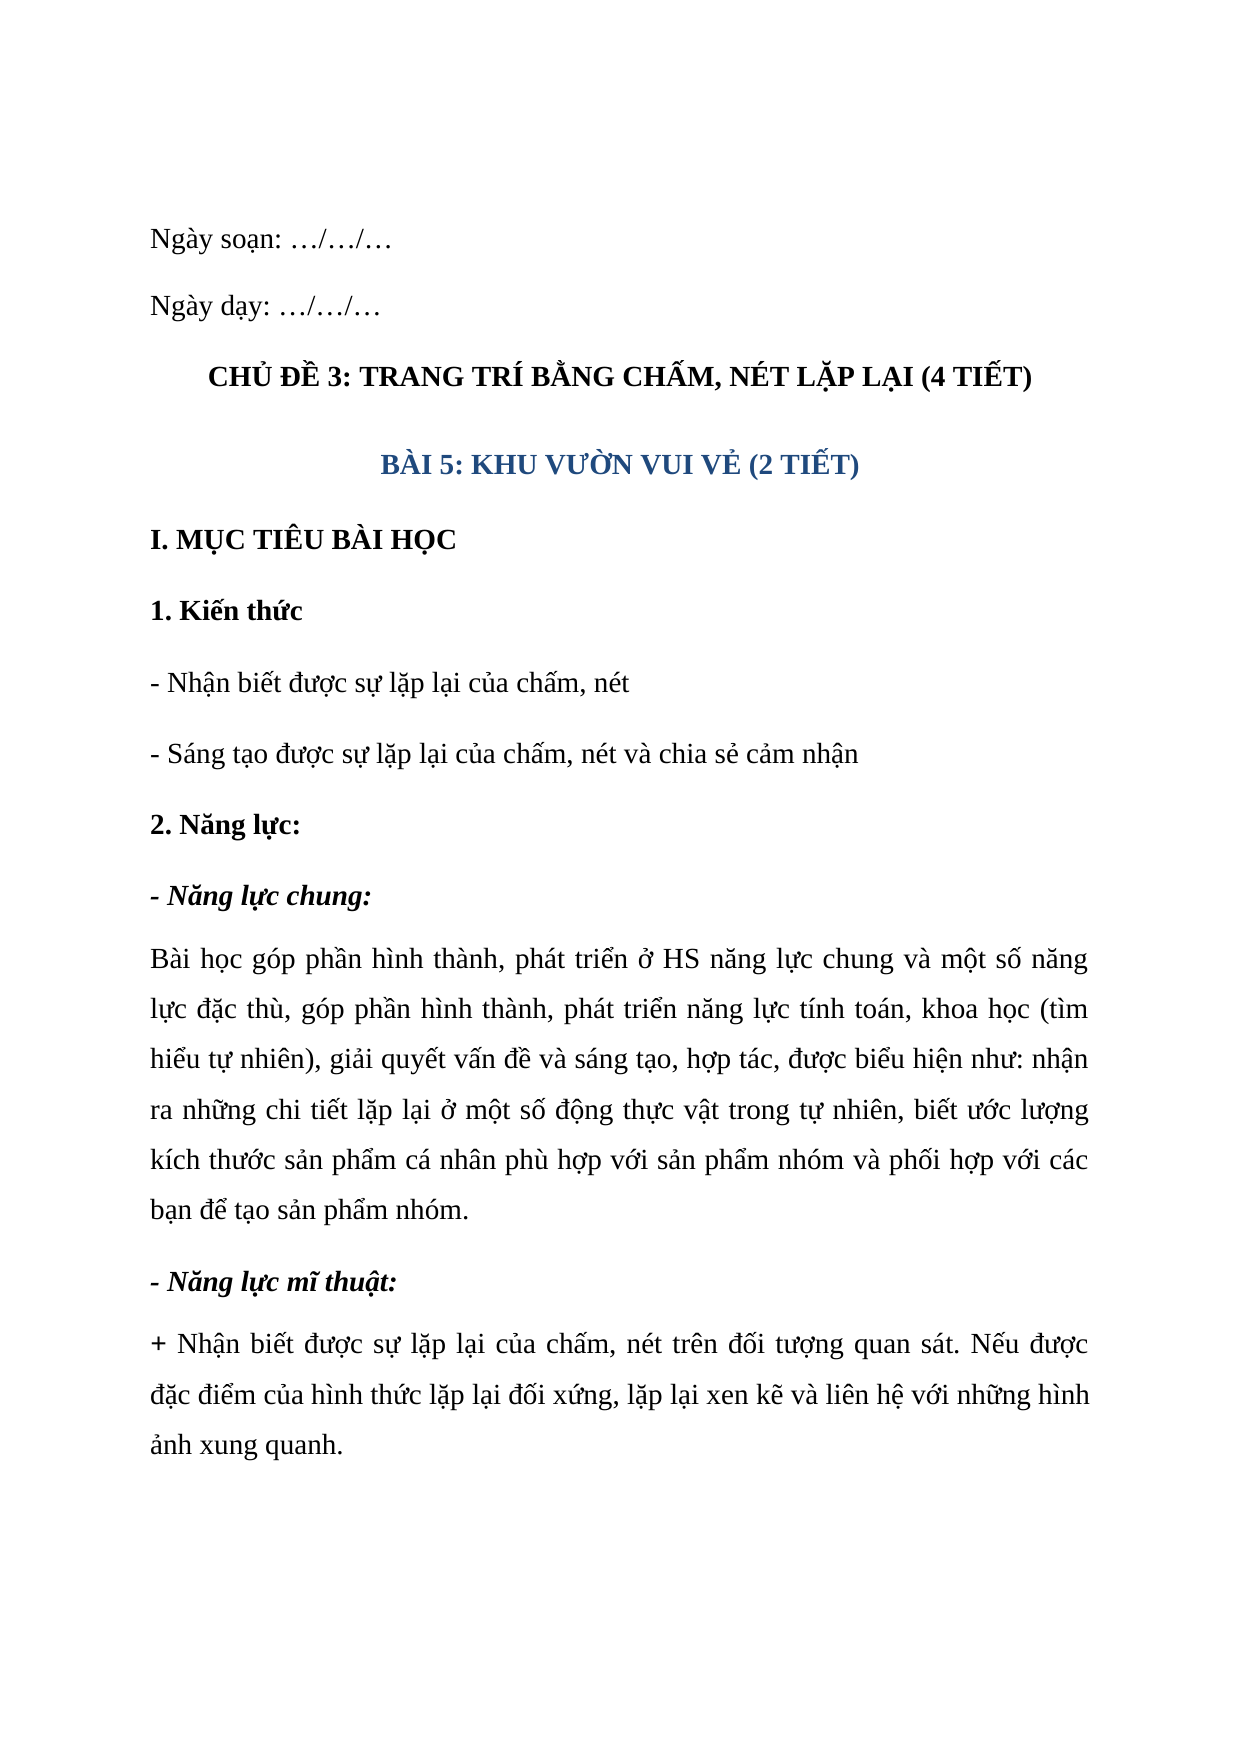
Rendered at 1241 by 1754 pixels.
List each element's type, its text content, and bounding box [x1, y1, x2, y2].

text - Sáng tạo được sự lặp lại của chấm, nét và chia sẻ cảm nhận [150, 736, 1090, 769]
text - Nhận biết được sự lặp lại của chấm, nét [150, 665, 1090, 698]
text I. MỤC TIÊU BÀI HỌC [150, 522, 1090, 556]
text - Năng lực mĩ thuật: [150, 1264, 1090, 1297]
text 1. Kiến thức [150, 593, 1090, 627]
text Ngày dạy: …/…/… [150, 288, 1090, 322]
subtitle BÀI 5: KHU VƯỜN VUI VẺ (2 TIẾT) [150, 447, 1090, 481]
text + Nhận biết được sự lặp lại của chấm, nét trên đối tượng quan sát. Nếu được đặc điểm của hình thức lặp lại đối xứng, lặp lại xen kẽ và liên hệ với những hình ảnh xung quanh. [150, 1326, 1090, 1461]
text - Năng lực chung: [150, 878, 1090, 912]
text Bài học góp phần hình thành, phát triển ở HS năng lực chung và một số năng lực đặc thù, góp phần hình thành, phát triển năng lực tính toán, khoa học (tìm hiểu tự nhiên), giải quyết vấn đề và sáng tạo, hợp tác, được biểu hiện như: nhận ra những chi tiết lặp lại ở một số động thực vật trong tự nhiên, biết ước lượng kích thước sản phẩm cá nhân phù hợp với sản phẩm nhóm và phối hợp với các bạn để tạo sản phẩm nhóm. [150, 941, 1090, 1226]
text 2. Năng lực: [150, 807, 1090, 841]
text Ngày soạn: …/…/… [150, 221, 1090, 255]
text CHỦ ĐỀ 3: TRANG TRÍ BẰNG CHẤM, NÉT LẶP LẠI (4 TIẾT) [150, 359, 1090, 393]
